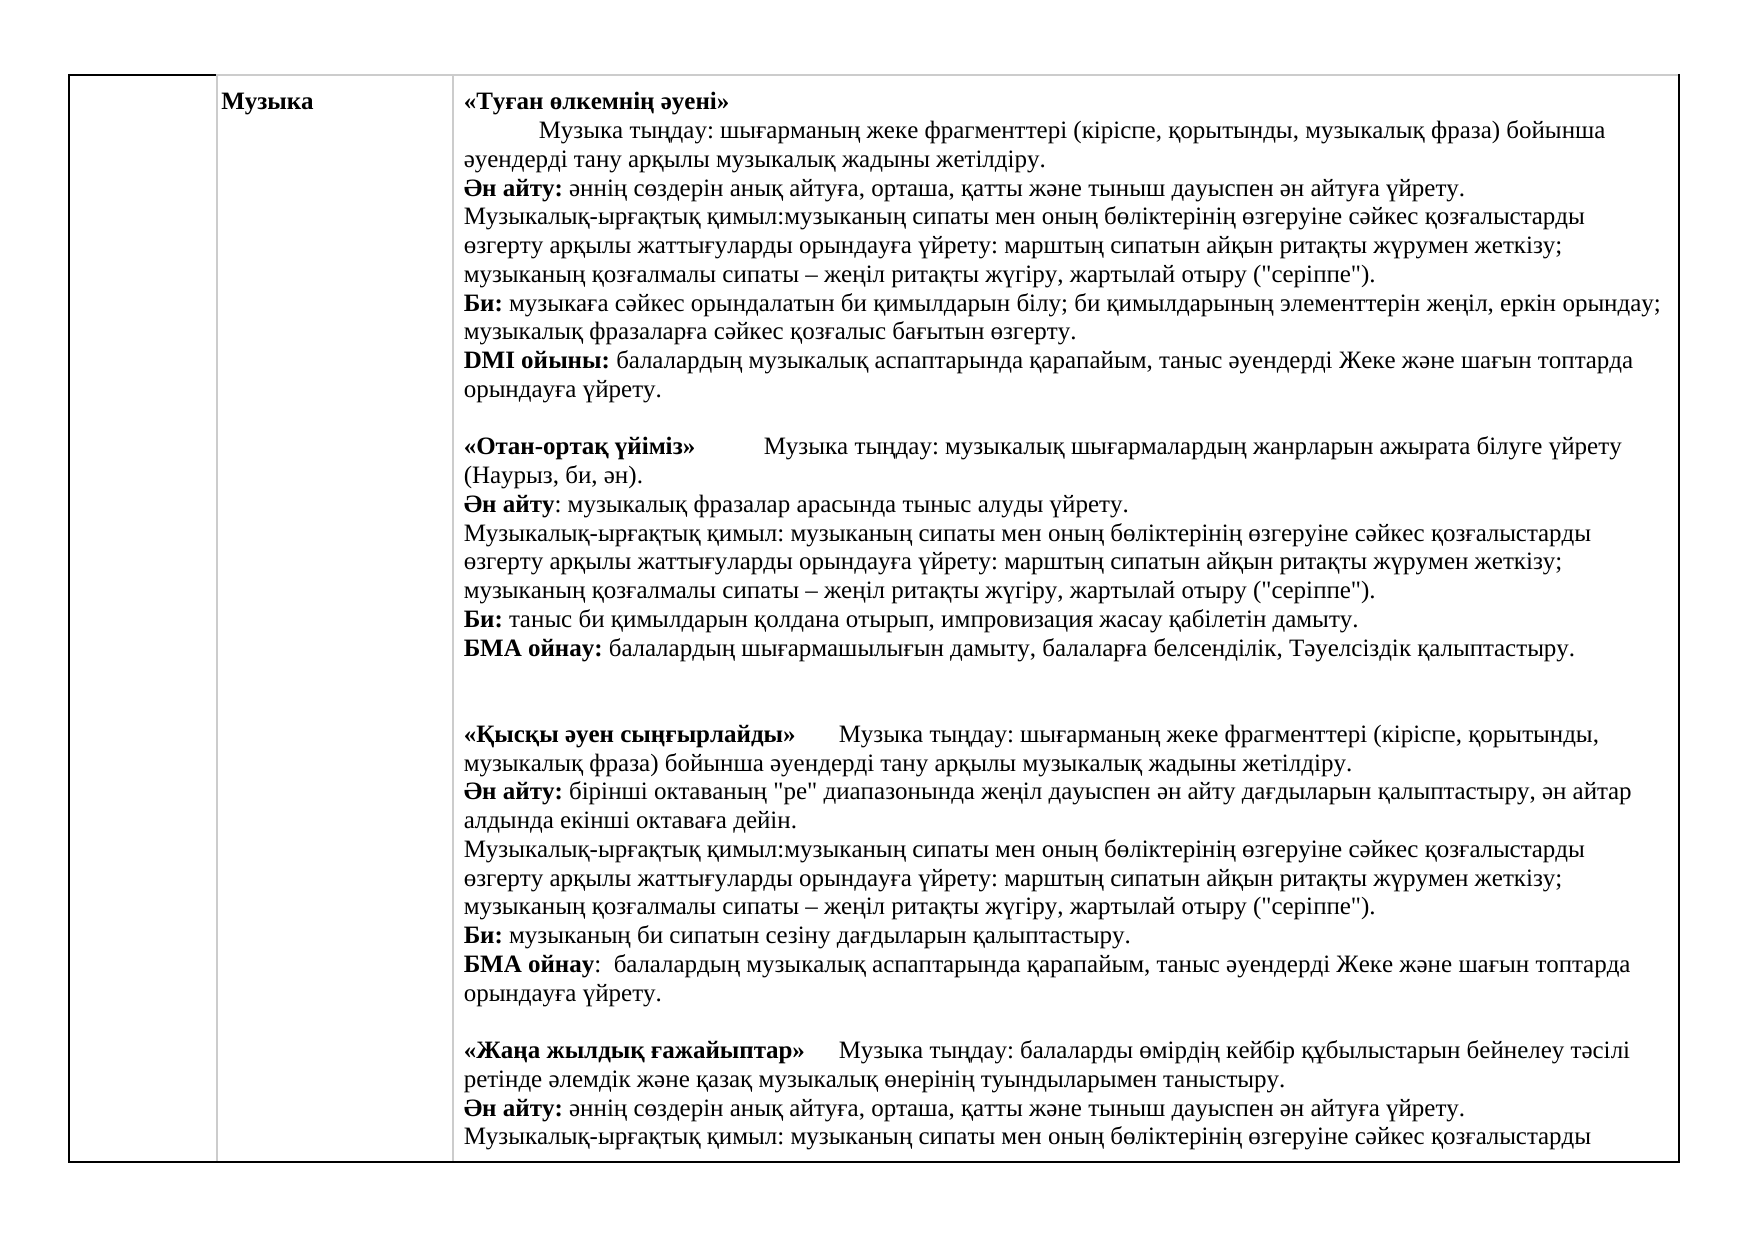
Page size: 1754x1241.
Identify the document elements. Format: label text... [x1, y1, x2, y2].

table_cell Музыка [218, 76, 452, 1161]
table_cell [454, 76, 1678, 1161]
